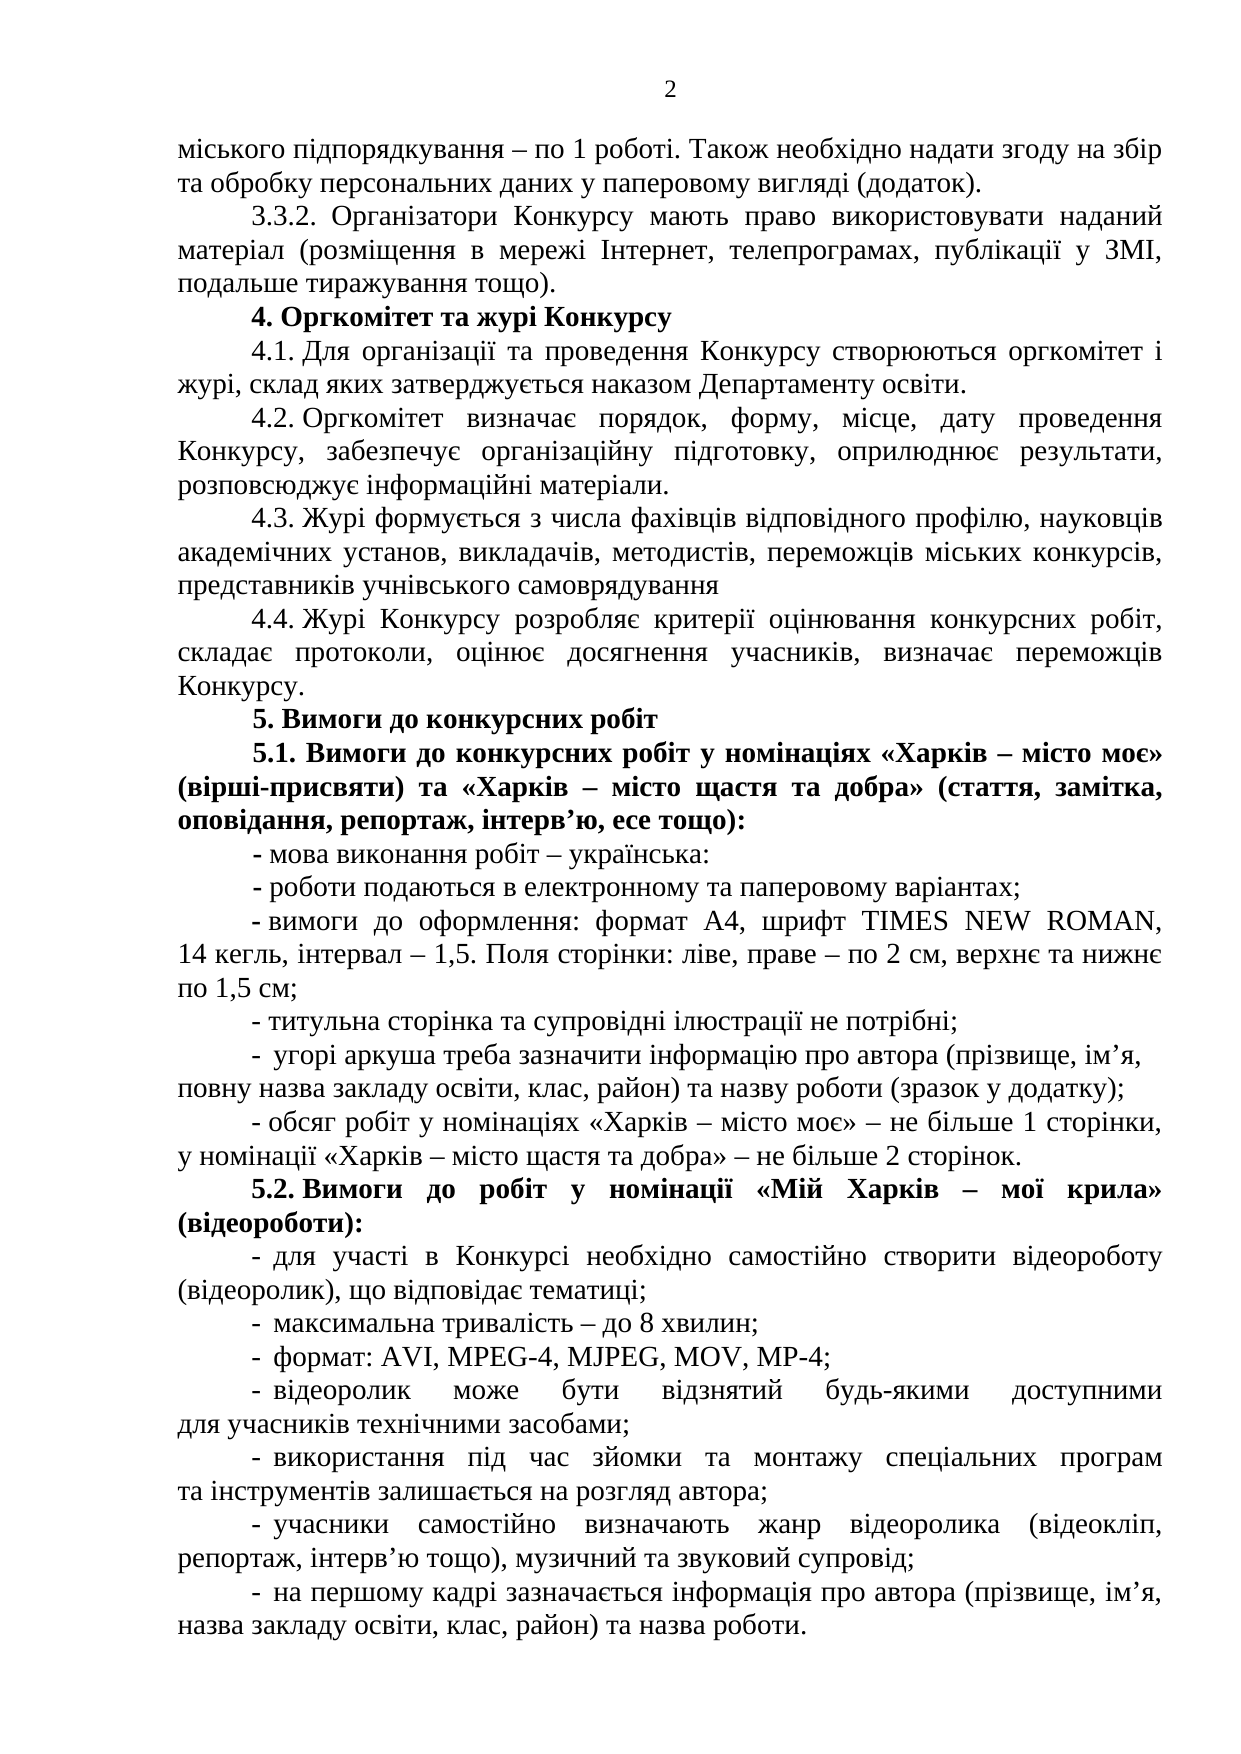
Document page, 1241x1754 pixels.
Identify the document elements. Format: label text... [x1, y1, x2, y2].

text 4.2. Оргкомітет визначає порядок, форму, місце, дату проведення Конкурсу, забезпечує організаційну підготовку, оприлюднює результати, розповсюджує інформаційні матеріали. [177, 400, 1163, 500]
text 3.3.2. Організатори Конкурсу мають право використовувати наданий матеріал (розміщення в мережі Інтернет, телепрограмах, публікації у ЗМІ, подальше тиражування тощо). [177, 198, 1163, 299]
list - роботи подаються в електронному та паперовому варіантах; [252, 869, 1163, 903]
list максимальна тривалість – до 8 хвилин; [177, 1305, 1163, 1339]
list відеоролик може бути відзнятий будь-якими доступними для учасників технічними засобами; [177, 1372, 1163, 1439]
text 4.4. Журі Конкурсу розробляє критерії оцінювання конкурсних робіт, складає протоколи, оцінює досягнення учасників, визначає переможців Конкурсу. [177, 601, 1163, 702]
text повну назва закладу освіти, клас, район) та назву роботи (зразок у додатку); [177, 1071, 1163, 1104]
list угорі аркуша треба зазначити інформацію про автора (прізвище, ім’я, [177, 1037, 1163, 1071]
list - мова виконання робіт – українська: [252, 836, 1163, 869]
text 5.2. Вимоги до робіт у номінації «Мій Харків – мої крила» (відеороботи): [177, 1171, 1163, 1238]
list формат: AVI, MPEG-4, MJPEG, MOV, MP-4; [177, 1339, 1163, 1372]
text - титульна сторінка та супровідні ілюстрації не потрібні; [251, 1003, 1163, 1037]
list на першому кадрі зазначається інформація про автора (прізвище, ім’я, назва закладу освіти, клас, район) та назва роботи. [177, 1574, 1163, 1641]
list - вимоги до оформлення: формат А4, шрифт TIMES NEW ROMAN, 14 кегль, інтервал – 1,5. Поля сторінки: ліве, праве – по 2 см, верхнє та нижнє по 1,5 см; [177, 903, 1163, 1003]
list використання під час зйомки та монтажу спеціальних програм та інструментів залишається на розгляд автора; [177, 1439, 1163, 1507]
text 4.1. Для організації та проведення Конкурсу створюються оргкомітет і журі, склад яких затверджується наказом Департаменту освіти. [177, 333, 1163, 400]
list для участі в Конкурсі необхідно самостійно створити відеороботу (відеоролик), що відповідає тематиці; [177, 1238, 1163, 1305]
text - обсяг робіт у номінаціях «Харків – місто моє» – не більше 1 сторінки, у номінації «Харків – місто щастя та добра» – не більше 2 сторінок. [177, 1104, 1163, 1171]
text 4.3. Журі формується з числа фахівців відповідного профілю, науковців академічних установ, викладачів, методистів, переможців міських конкурсів, представників учнівського самоврядування [177, 500, 1163, 601]
list 5. Вимоги до конкурсних робіт [177, 702, 1163, 735]
text 4. Оргкомітет та журі Конкурсу [215, 299, 1163, 333]
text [177, 131, 1163, 198]
list учасники самостійно визначають жанр відеоролика (відеокліп, репортаж, інтерв’ю тощо), музичний та звуковий супровід; [177, 1507, 1163, 1574]
list 5.1. Вимоги до конкурсних робіт у номінаціях «Харків – місто моє» (вірші-присвяти) та «Харків – місто щастя та добра» (стаття, замітка, оповідання, репортаж, інтерв’ю, есе тощо): [177, 735, 1163, 836]
